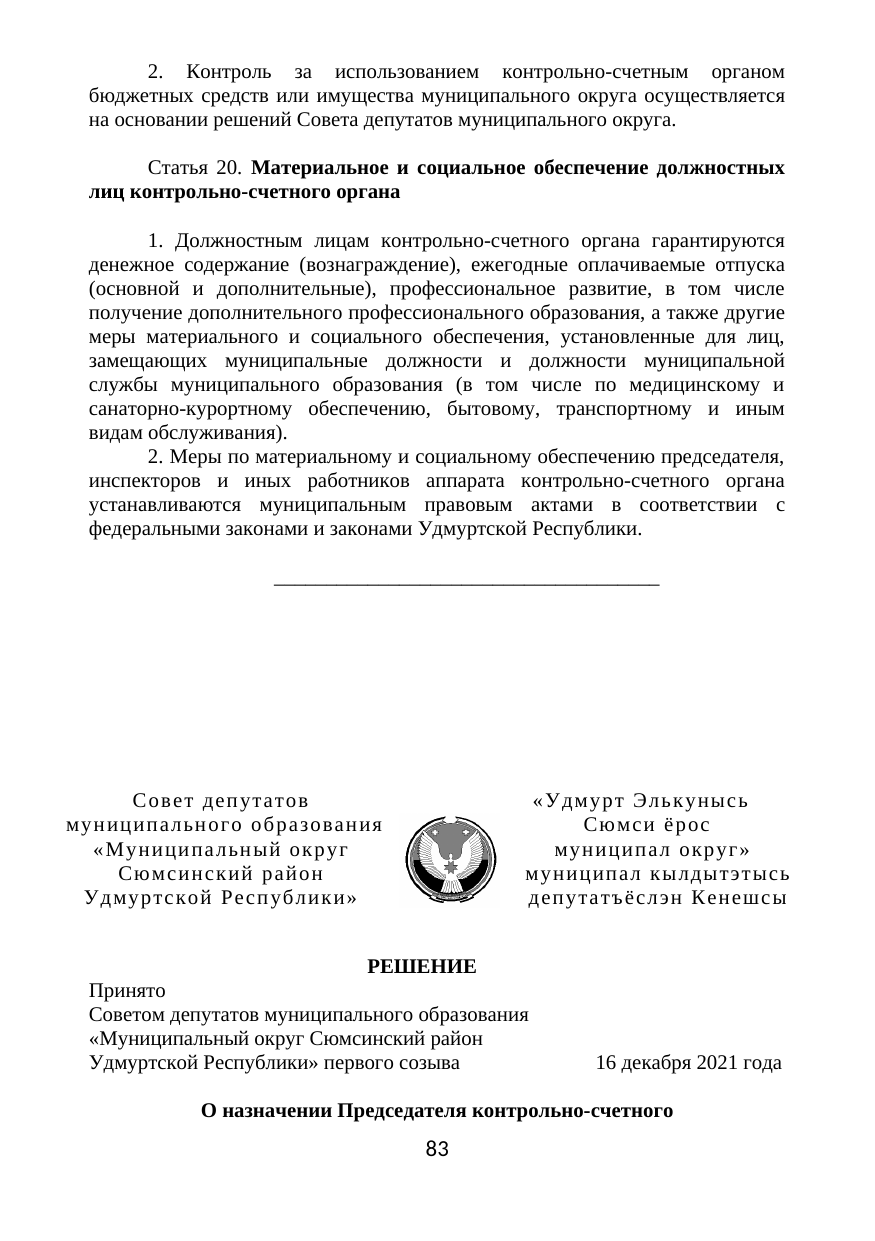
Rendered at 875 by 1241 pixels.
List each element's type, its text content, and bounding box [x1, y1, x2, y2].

table_header [397, 788, 514, 953]
text Принято [89, 978, 785, 1002]
table_header Совет депутатов муниципального образования «Муниципальный округ Сюмсинский район Удмуртской Республики» [44, 788, 397, 953]
table_header «Удмурт Элькунысь Сюмси ёрос муниципал округ» муниципал кылдытэтысь депутатъёслэн Кенешсы [514, 788, 822, 953]
text РЕШЕНИЕ [32, 953, 785, 978]
picture [399, 813, 501, 908]
text 2. Меры по материальному и социальному обеспечению председателя, инспекторов и иных работников аппарата контрольно-счетного органа устанавливаются муниципальным правовым актами в соответствии с федеральными законами и законами Удмуртской Республики. [89, 444, 785, 540]
text Советом депутатов муниципального образования [89, 1002, 785, 1026]
text Удмуртской Республики» первого созыва 16 декабря 2021 года [89, 1050, 785, 1074]
text _____________________________________ [89, 564, 785, 588]
text О назначении Председателя контрольно-счетного [89, 1098, 785, 1122]
text Статья 20. Материальное и социальное обеспечение должностных лиц контрольно-счетного органа [89, 155, 785, 203]
text «Муниципальный округ Сюмсинский район [89, 1026, 785, 1050]
text 2. Контроль за использованием контрольно-счетным органом бюджетных средств или имущества муниципального округа осуществляется на основании решений Совета депутатов муниципального округа. [89, 59, 785, 131]
text 1. Должностным лицам контрольно-счетного органа гарантируются денежное содержание (вознаграждение), ежегодные оплачиваемые отпуска (основной и дополнительные), профессиональное развитие, в том числе получение дополнительного профессионального образования, а также другие меры материального и социального обеспечения, установленные для лиц, замещающих муниципальные должности и должности муниципальной службы муниципального образования (в том числе по медицинскому и санаторно-курортному обеспечению, бытовому, транспортному и иным видам обслуживания). [89, 227, 785, 444]
